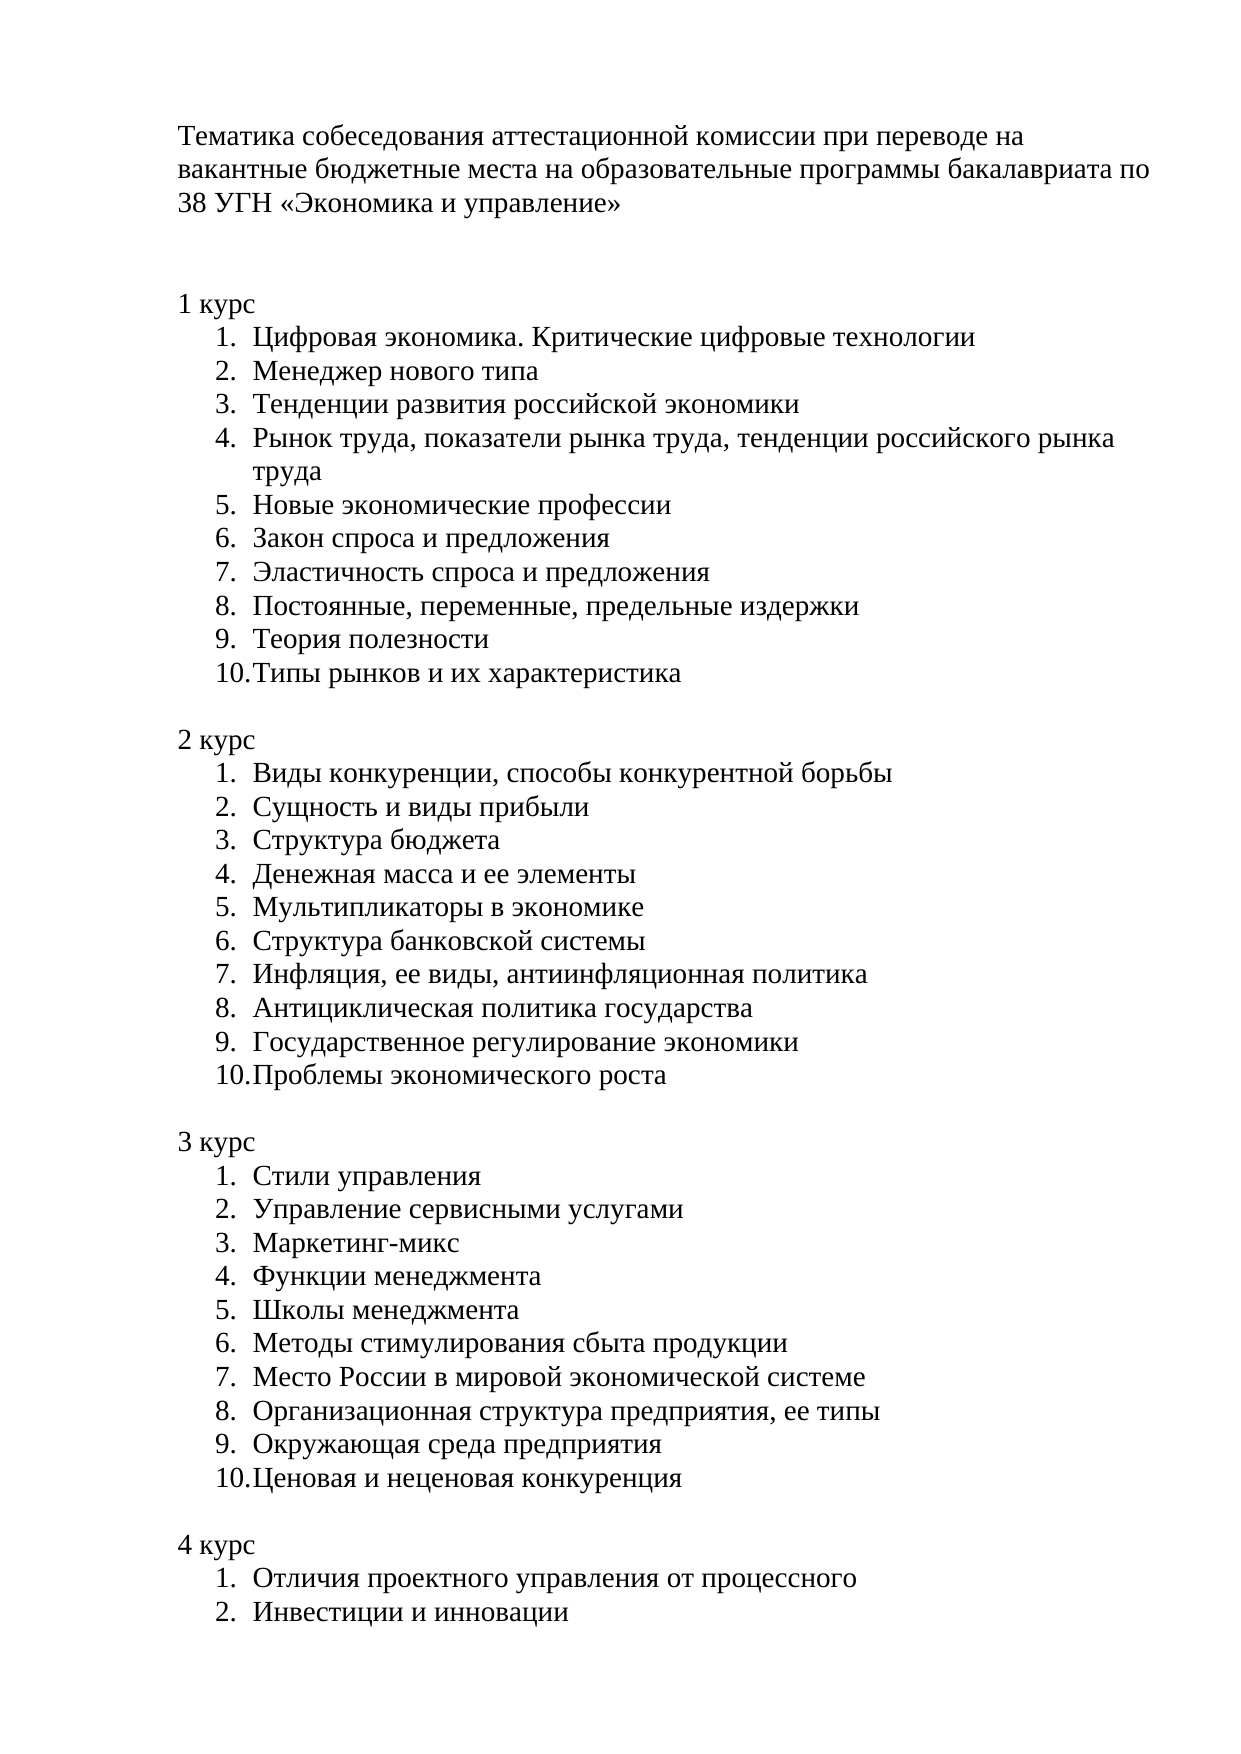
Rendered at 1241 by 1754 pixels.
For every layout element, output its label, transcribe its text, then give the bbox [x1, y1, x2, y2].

list Менеджер нового типа [215, 353, 1152, 386]
list Методы стимулирования сбыта продукции [215, 1326, 1152, 1359]
list Цифровая экономика. Критические цифровые технологии [215, 319, 1152, 353]
text 1 курс [177, 286, 1152, 319]
list Сущность и виды прибыли [215, 789, 1152, 822]
list Теория полезности [215, 621, 1152, 655]
list Окружающая среда предприятия [215, 1426, 1152, 1460]
list Организационная структура предприятия, ее типы [215, 1393, 1152, 1426]
list Ценовая и неценовая конкуренция [215, 1460, 1152, 1493]
list Новые экономические профессии [215, 487, 1152, 521]
list Эластичность спроса и предложения [215, 554, 1152, 588]
list Структура бюджета [215, 822, 1152, 856]
text 2 курс [177, 722, 1152, 755]
list Антициклическая политика государства [215, 990, 1152, 1024]
list Структура банковской системы [215, 923, 1152, 957]
text Тематика собеседования аттестационной комиссии при переводе на вакантные бюджетные места на образовательные программы бакалавриата по 38 УГН «Экономика и управление» [177, 118, 1152, 219]
list Постоянные, переменные, предельные издержки [215, 588, 1152, 621]
list Стили управления [215, 1158, 1152, 1191]
list Тенденции развития российской экономики [215, 386, 1152, 420]
list Школы менеджмента [215, 1292, 1152, 1326]
list Место России в мировой экономической системе [215, 1359, 1152, 1393]
text 3 курс [177, 1124, 1152, 1158]
list Управление сервисными услугами [215, 1191, 1152, 1225]
list Виды конкуренции, способы конкурентной борьбы [215, 755, 1152, 789]
list Отличия проектного управления от процессного [215, 1560, 1152, 1594]
list Государственное регулирование экономики [215, 1024, 1152, 1057]
list Функции менеджмента [215, 1258, 1152, 1292]
list Денежная масса и ее элементы [215, 856, 1152, 889]
text 4 курс [177, 1527, 1152, 1560]
list Маркетинг-микс [215, 1225, 1152, 1258]
list Мультипликаторы в экономике [215, 889, 1152, 923]
list Проблемы экономического роста [215, 1057, 1152, 1091]
list Инвестиции и инновации [215, 1594, 1152, 1627]
list Рынок труда, показатели рынка труда, тенденции российского рынка труда [215, 420, 1152, 487]
list Инфляция, ее виды, антиинфляционная политика [215, 957, 1152, 990]
list Типы рынков и их характеристика [215, 655, 1152, 688]
list Закон спроса и предложения [215, 521, 1152, 554]
